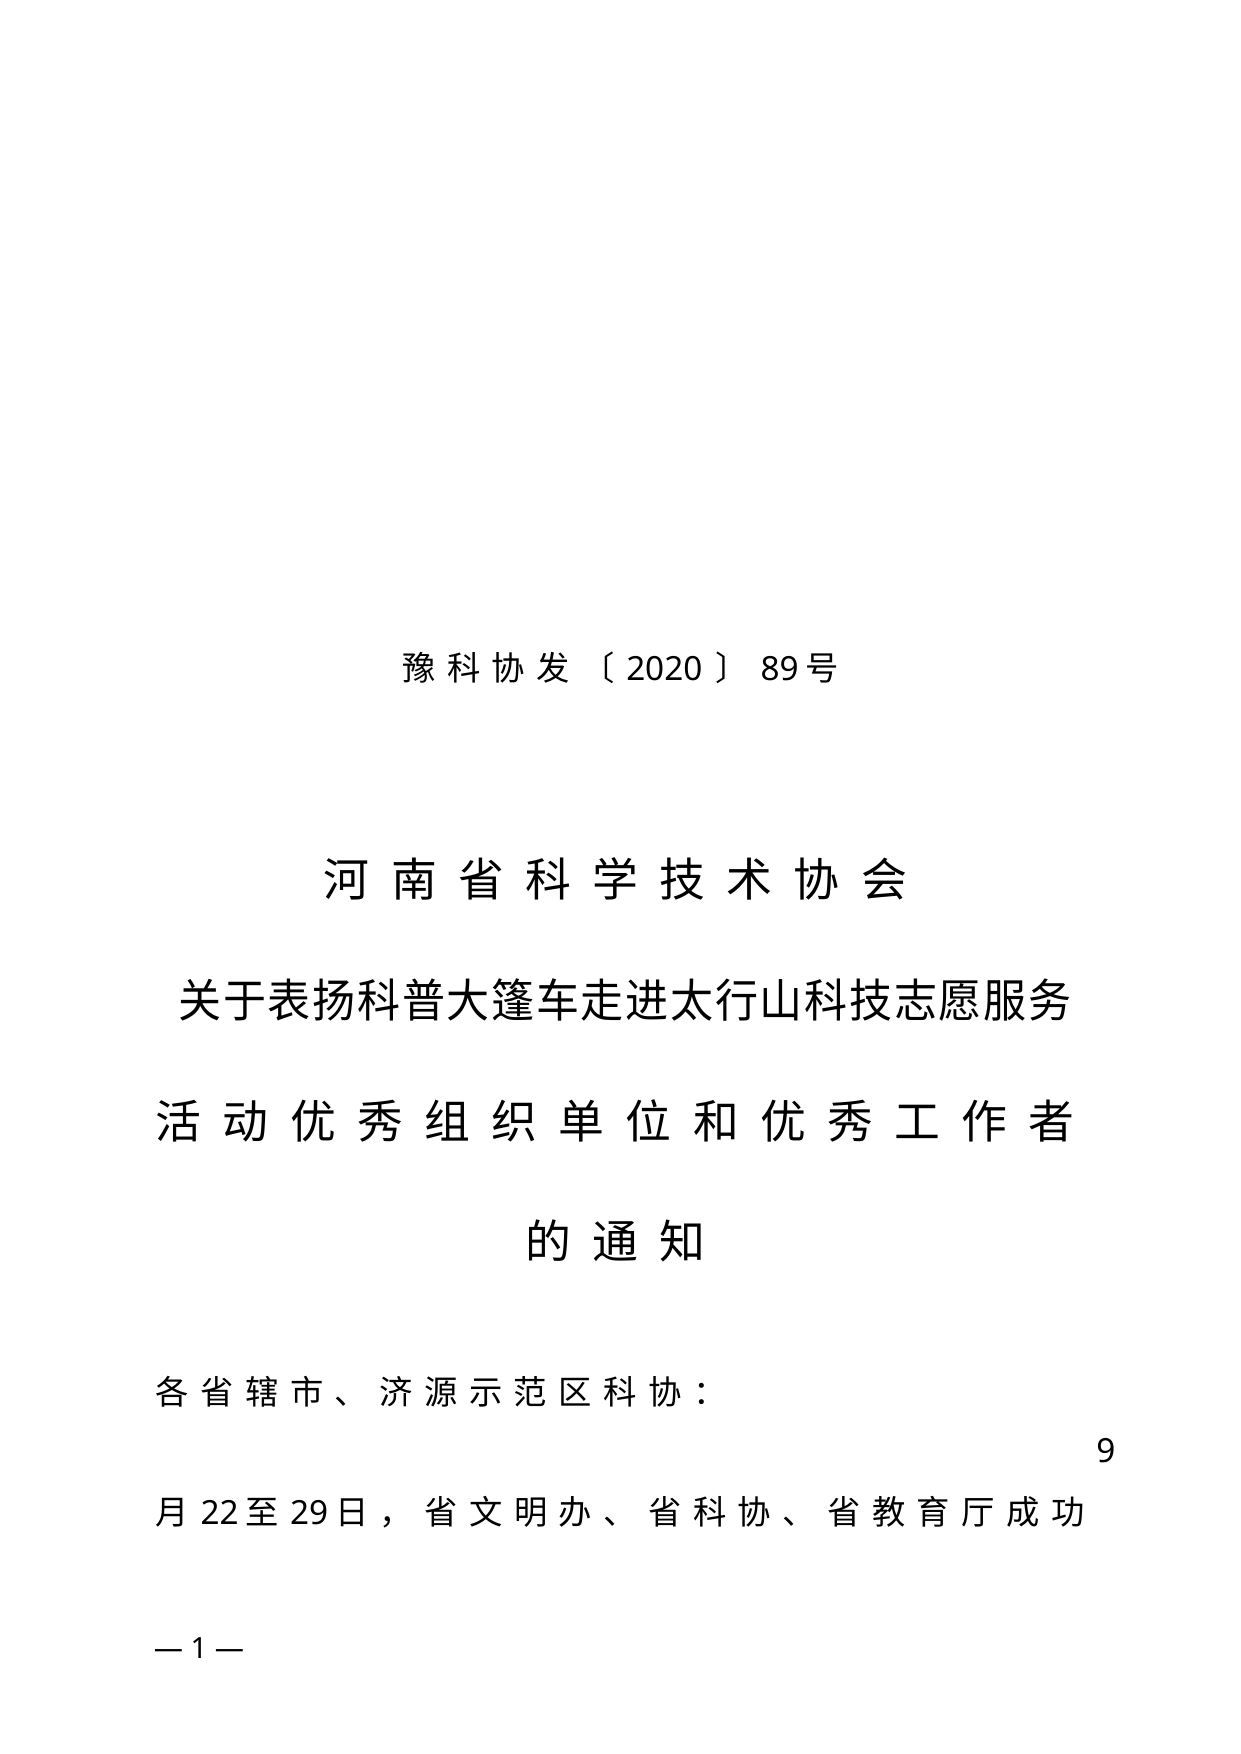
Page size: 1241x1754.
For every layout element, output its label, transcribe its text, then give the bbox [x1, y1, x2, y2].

text 河南省科学技术协会 [156, 817, 1096, 937]
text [156, 1420, 1096, 1540]
text 豫科协发〔2020〕89号 [156, 636, 1096, 696]
text 各省辖市、济源示范区科协： [156, 1359, 1096, 1420]
text 关于表扬科普大篷车走进太行山科技志愿服务活动优秀组织单位和优秀工作者的通知 [156, 937, 1096, 1299]
